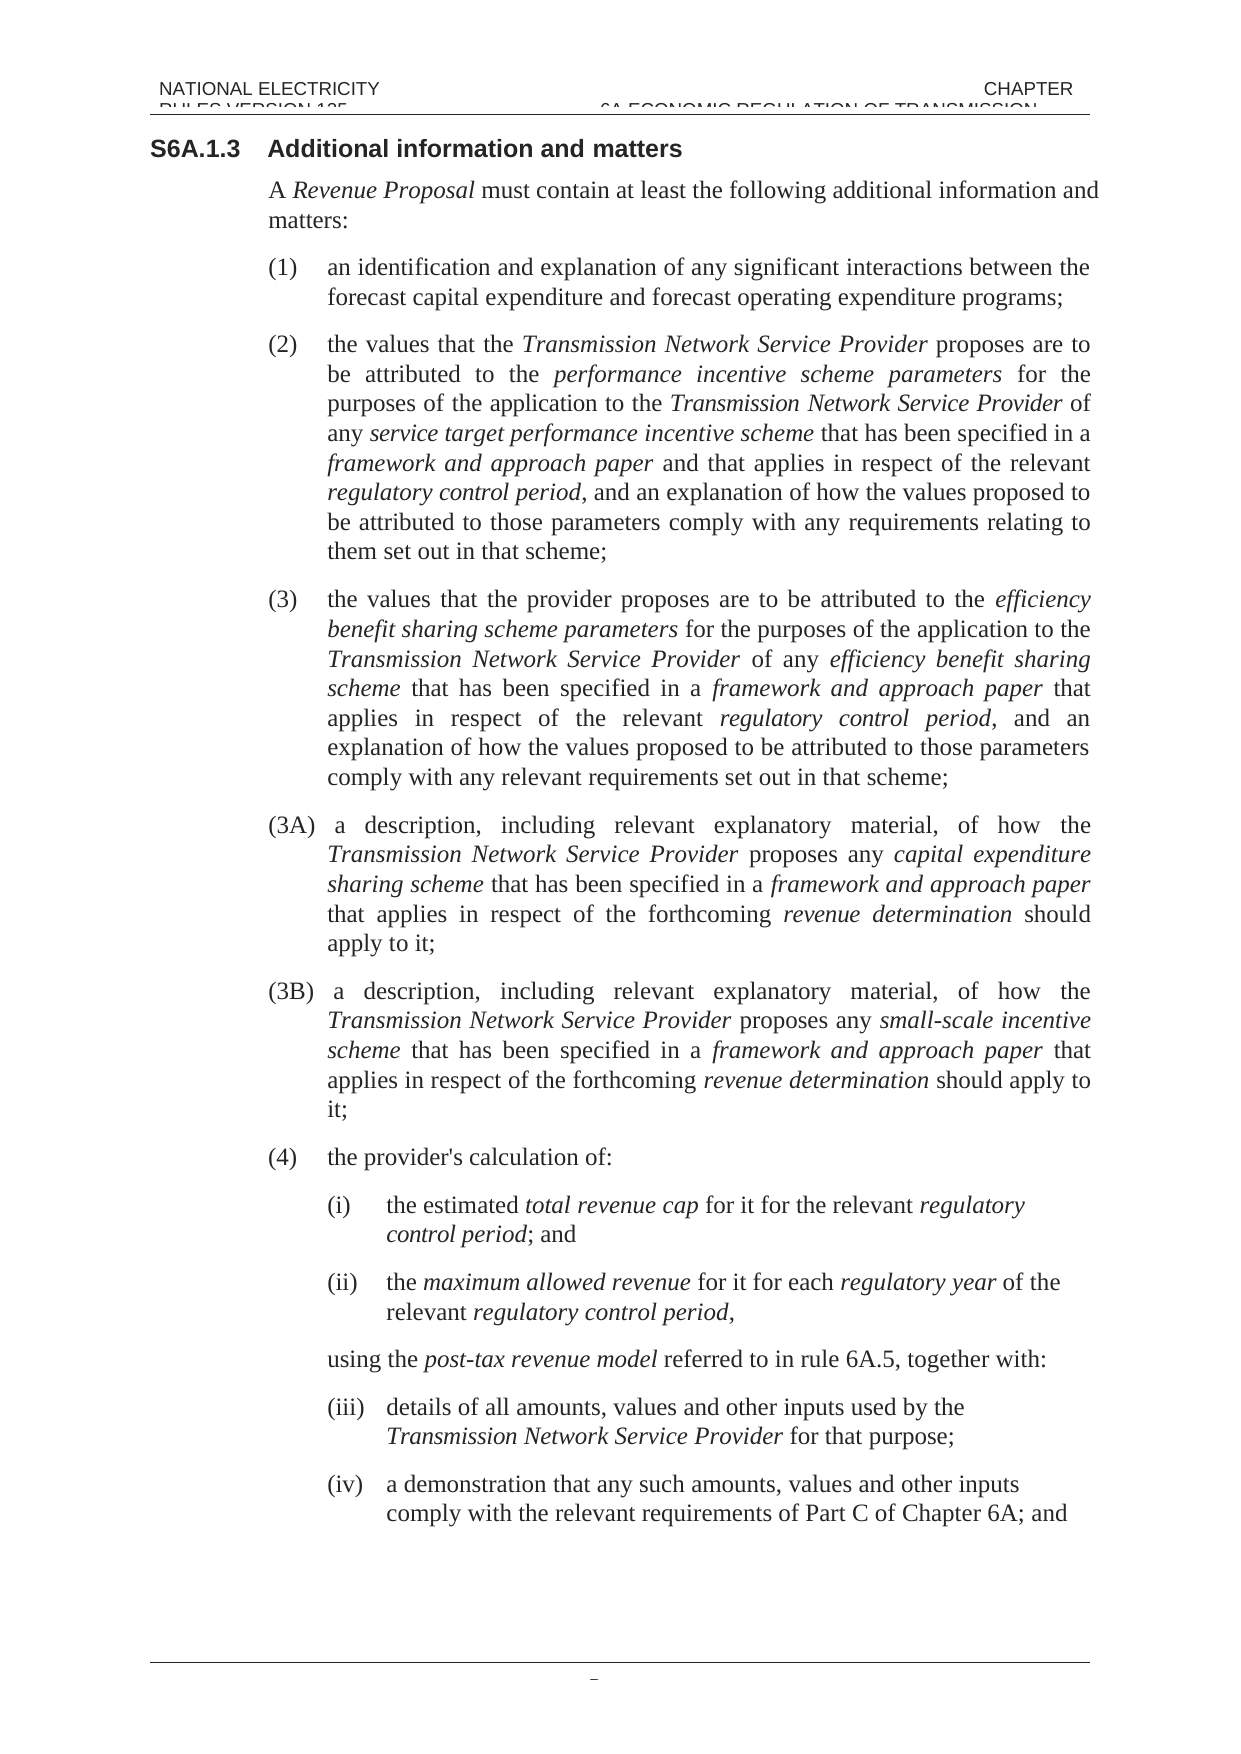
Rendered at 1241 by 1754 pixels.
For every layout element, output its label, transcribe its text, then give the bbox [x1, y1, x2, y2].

text A Revenue Proposal must contain at least the following additional information and matters: [268, 175, 1101, 233]
list the values that the provider proposes are to be attributed to the efficiency benefit sharing scheme parameters for the purposes of the application to the Transmission Network Service Provider of any efficiency benefit sharing scheme that has been specified in a framework and approach paper that applies in respect of the relevant regulatory control period, and an explanation of how the values proposed to be attributed to those parameters comply with any relevant requirements set out in that scheme; [268, 584, 1091, 791]
list an identification and explanation of any significant interactions between the forecast capital expenditure and forecast operating expenditure programs; [268, 252, 1091, 310]
list the values that the Transmission Network Service Provider proposes are to be attributed to the performance incentive scheme parameters for the purposes of the application to the Transmission Network Service Provider of any service target performance incentive scheme that has been specified in a framework and approach paper and that applies in respect of the relevant regulatory control period, and an explanation of how the values proposed to be attributed to those parameters comply with any requirements relating to them set out in that scheme; [268, 329, 1091, 565]
list the maximum allowed revenue for it for each regulatory year of the relevant regulatory control period, [327, 1267, 1091, 1325]
text (3B) a description, including relevant explanatory material, of how the Transmission Network Service Provider proposes any small-scale incentive scheme that has been specified in a framework and approach paper that applies in respect of the forthcoming revenue determination should apply to it; [268, 976, 1091, 1123]
text using the post-tax revenue model referred to in rule 6A.5, together with: [327, 1344, 1103, 1373]
list the estimated total revenue cap for it for the relevant regulatory control period; and [327, 1190, 1091, 1248]
subtitle S6A.1.3 Additional information and matters [150, 134, 1103, 163]
list details of all amounts, values and other inputs used by the Transmission Network Service Provider for that purpose; [327, 1392, 1091, 1450]
text (3A) a description, including relevant explanatory material, of how the Transmission Network Service Provider proposes any capital expenditure sharing scheme that has been specified in a framework and approach paper that applies in respect of the forthcoming revenue determination should apply to it; [268, 810, 1091, 957]
list a demonstration that any such amounts, values and other inputs comply with the relevant requirements of Part C of Chapter 6A; and [327, 1469, 1091, 1527]
list the provider's calculation of: [268, 1142, 1103, 1171]
